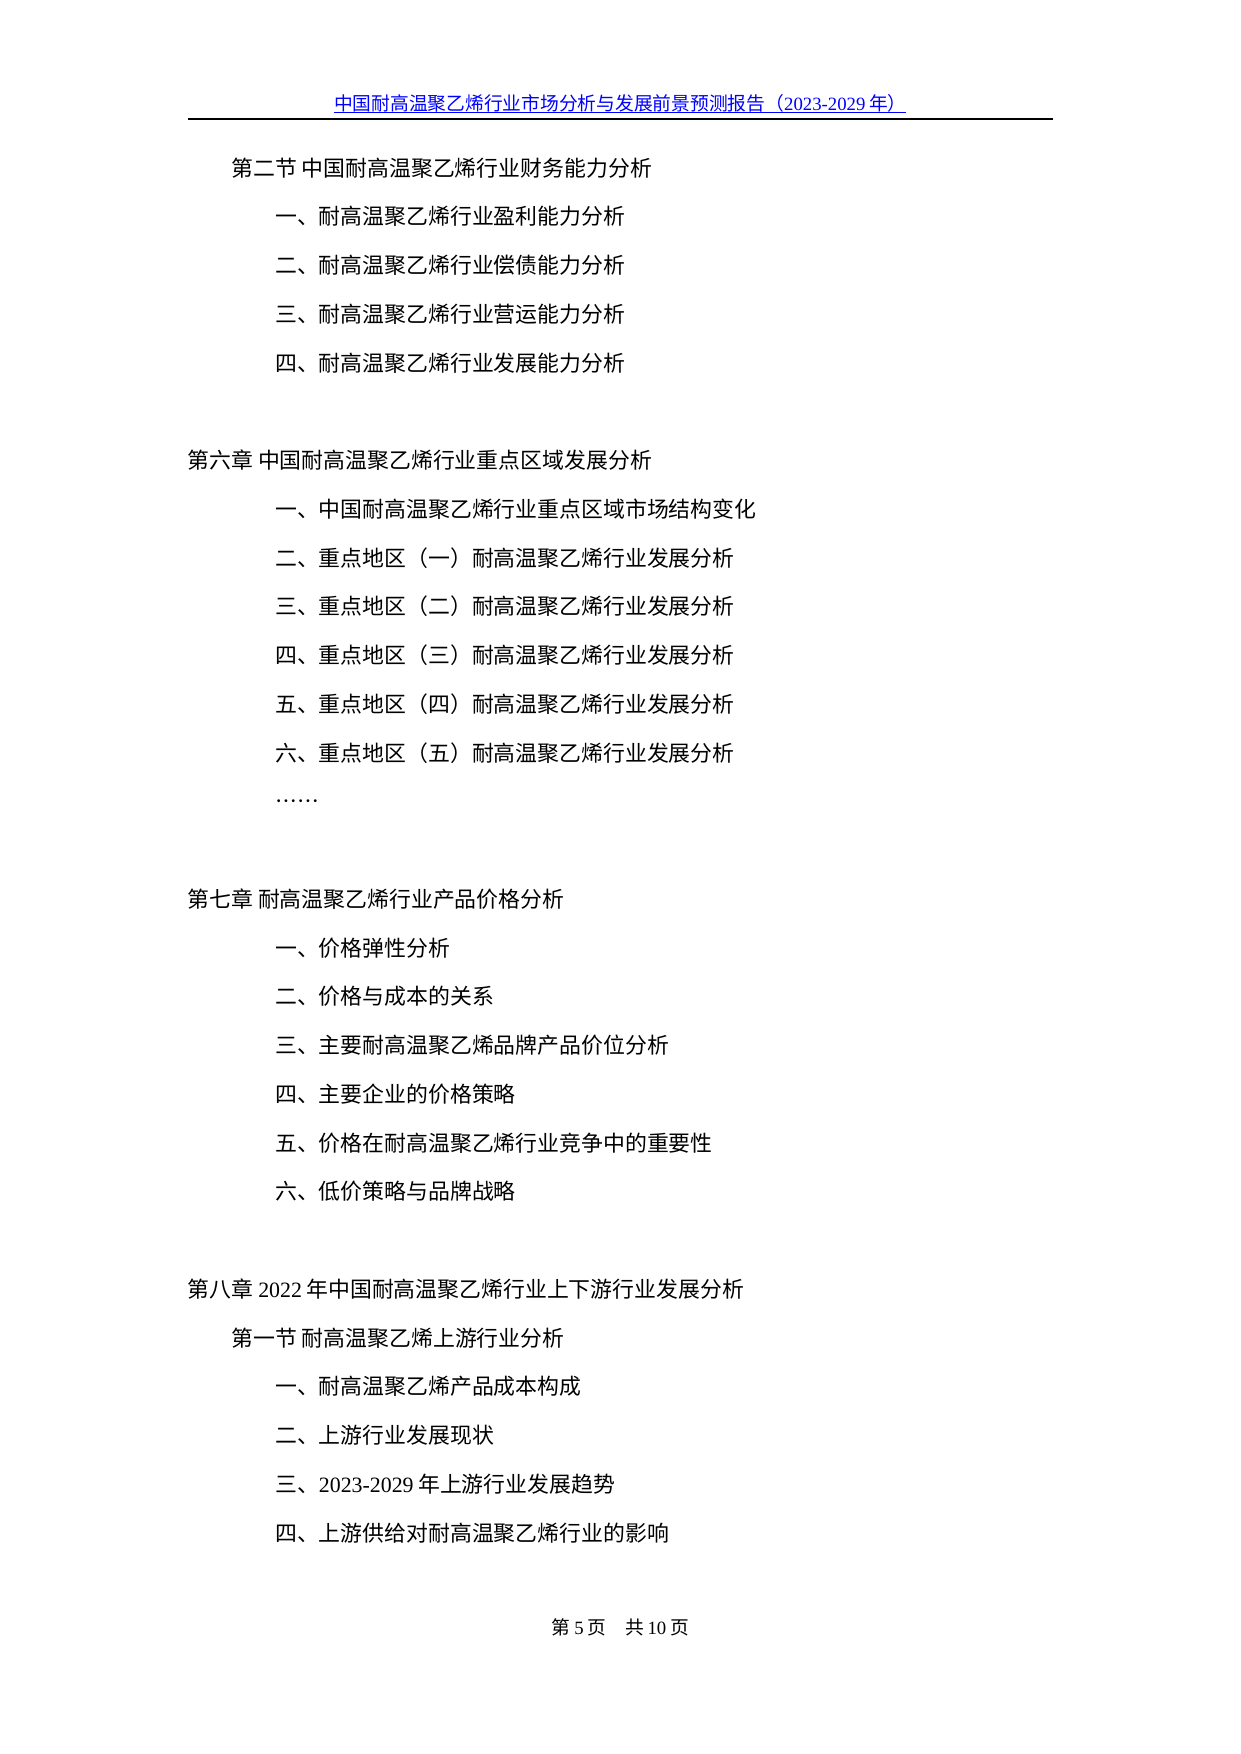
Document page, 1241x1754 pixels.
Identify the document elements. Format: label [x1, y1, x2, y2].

text [187, 150, 1053, 1548]
